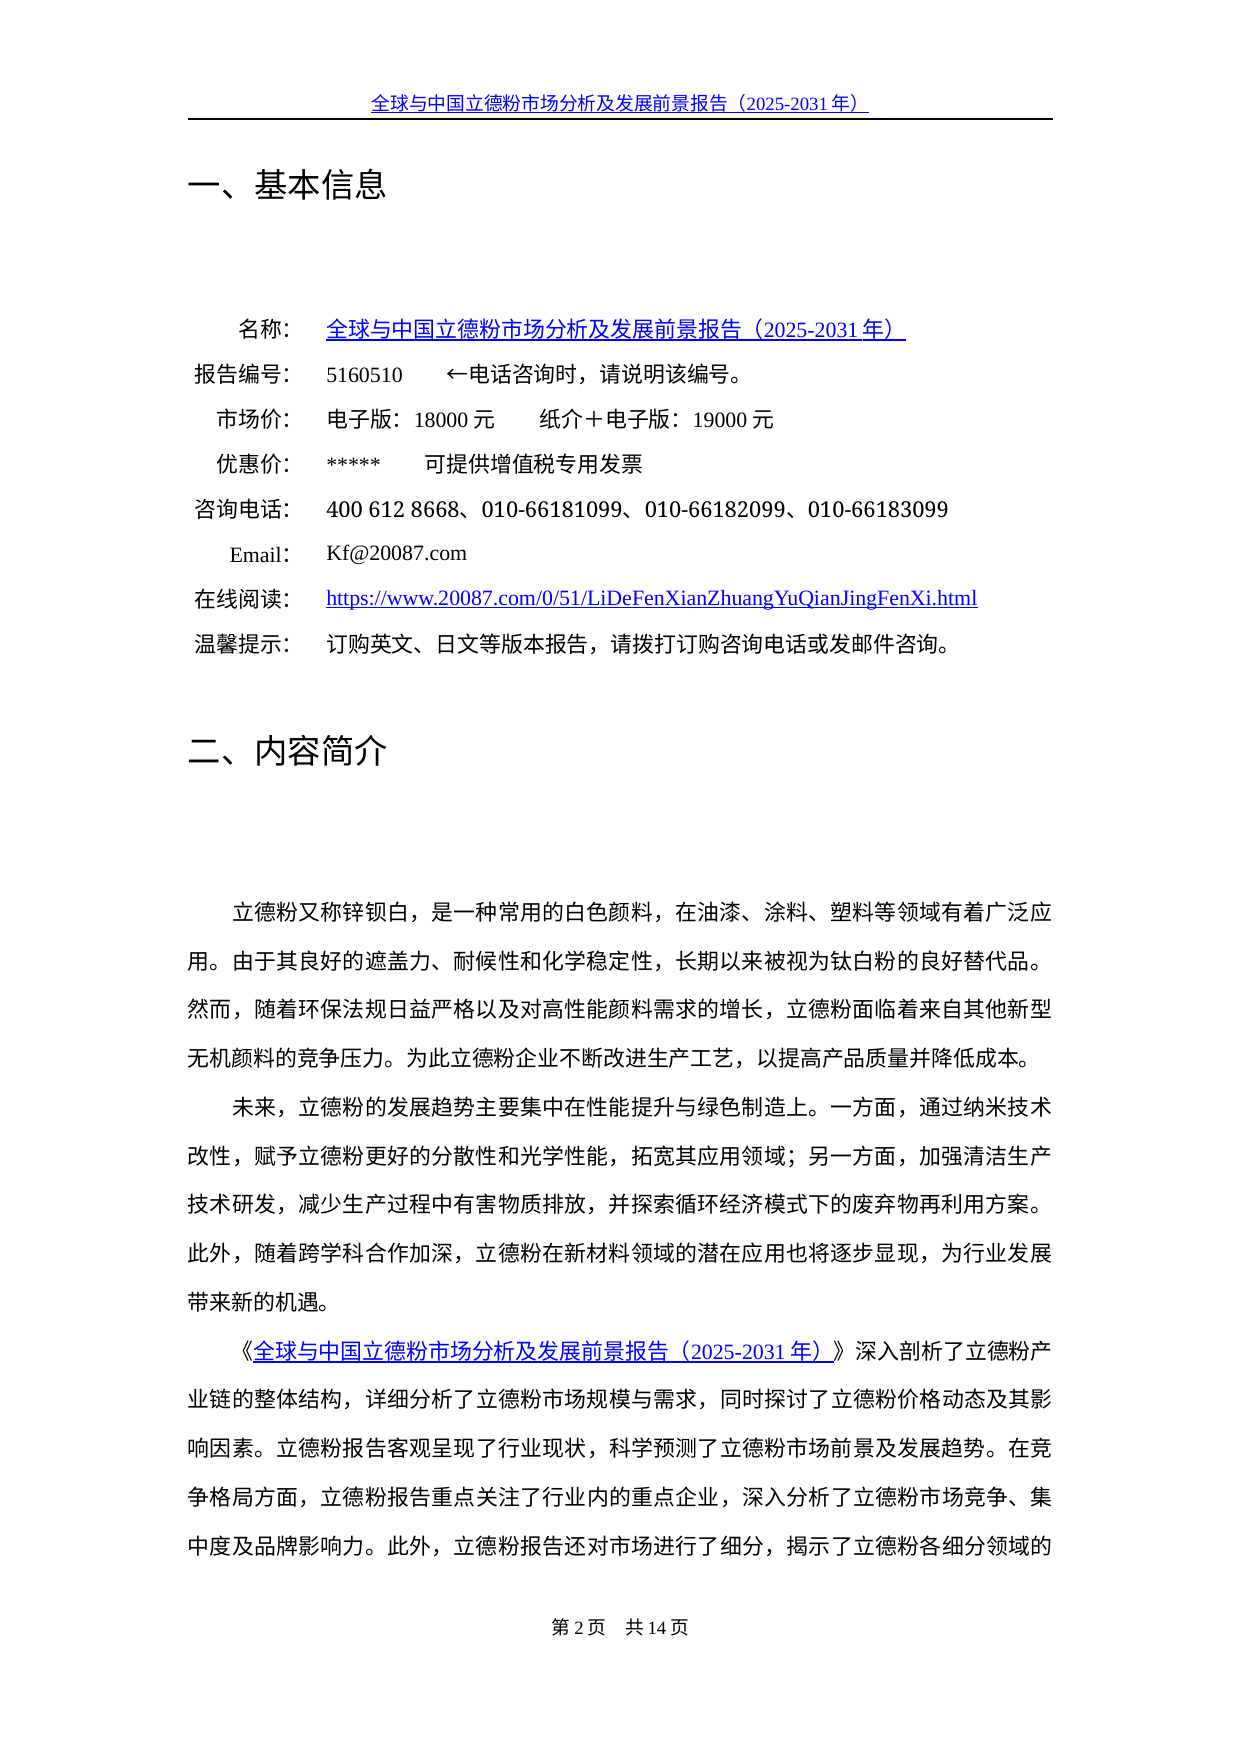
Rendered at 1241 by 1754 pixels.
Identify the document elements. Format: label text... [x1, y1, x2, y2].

table_cell 市场价： [167, 402, 315, 447]
table_cell 订购英文、日文等版本报告，请拨打订购咨询电话或发邮件咨询。 [315, 627, 1073, 672]
table_cell 5160510 ←电话咨询时，请说明该编号。 [315, 357, 1073, 402]
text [187, 894, 1053, 1561]
table_cell 400 612 8668、010-66181099、010-66182099、010-66183099 [315, 492, 1073, 537]
table_cell 在线阅读： [167, 582, 315, 627]
title 二、内容简介 [187, 717, 1053, 782]
table_cell Kf@20087.com [315, 537, 1073, 582]
table_header 全球与中国立德粉市场分析及发展前景报告（2025-2031年） [315, 312, 1073, 357]
table_header 名称： [167, 312, 315, 357]
table_cell ***** 可提供增值税专用发票 [315, 447, 1073, 492]
table_cell 咨询电话： [167, 492, 315, 537]
title 一、基本信息 [187, 150, 1053, 215]
table_cell 电子版：18000 元 纸介＋电子版：19000 元 [315, 402, 1073, 447]
table_cell 报告编号： [167, 357, 315, 402]
table_cell [315, 582, 1073, 627]
table_cell 优惠价： [167, 447, 315, 492]
table_cell Email： [167, 537, 315, 582]
table_cell 温馨提示： [167, 627, 315, 672]
